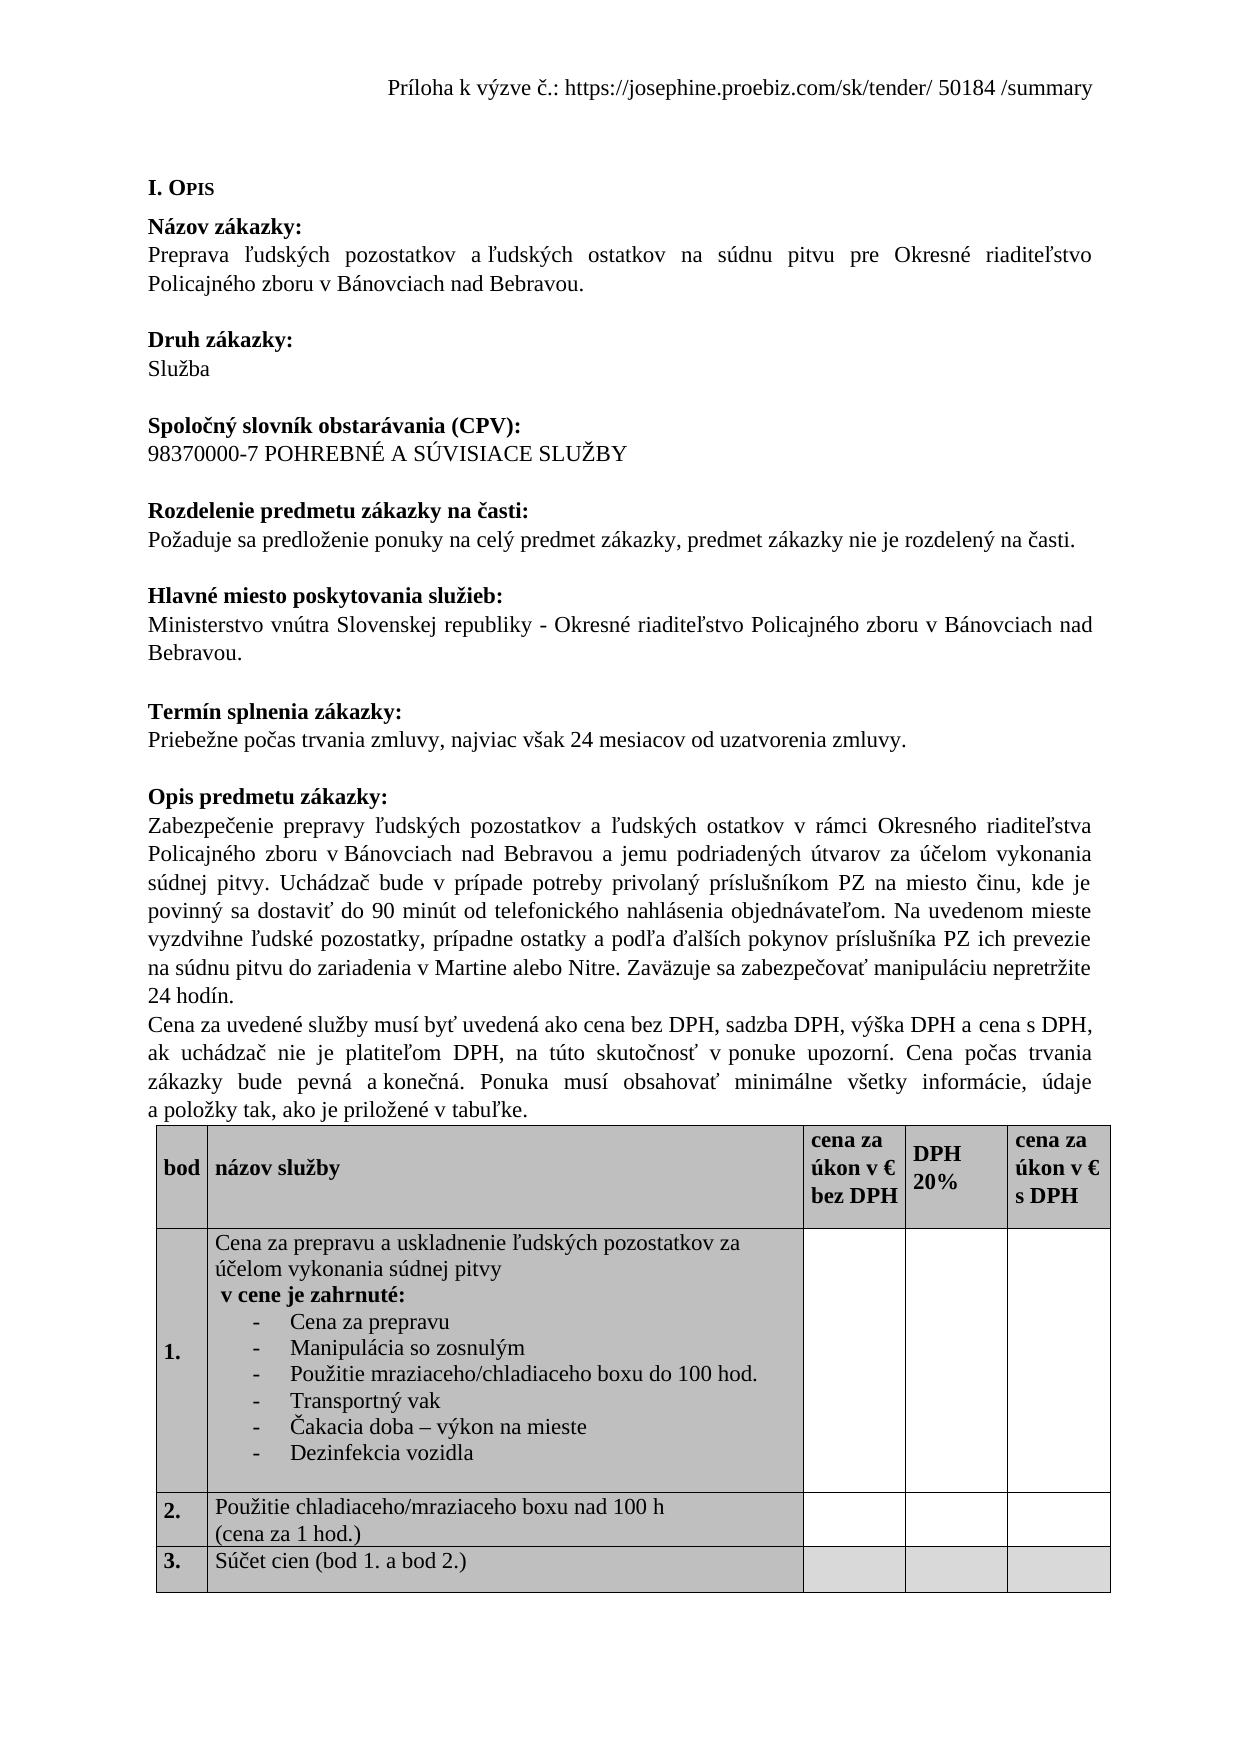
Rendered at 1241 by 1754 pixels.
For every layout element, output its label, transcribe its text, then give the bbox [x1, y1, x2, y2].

table_cell 2. [157, 1493, 207, 1546]
table_cell [906, 1547, 1007, 1592]
text Druh zákazky: [148, 327, 1093, 353]
table_cell Cena za prepravu a uskladnenie ľudských pozostatkov za účelom vykonania súdnej pitvy v cene je zahrnuté: Cena za prepravu Manipulácia so zosnulým Použitie mraziaceho/chladiaceho boxu do 100 hod. Transportný vak Čakacia doba – výkon na mieste Dezinfekcia vozidla [208, 1229, 803, 1492]
table_cell 1. [157, 1229, 207, 1492]
text Ministerstvo vnútra Slovenskej republiky - Okresné riaditeľstvo Policajného zboru v Bánovciach nad Bebravou. [148, 611, 1093, 666]
table_header DPH 20% [906, 1126, 1007, 1228]
table_cell [906, 1229, 1007, 1492]
table_header bod [157, 1126, 207, 1228]
text Rozdelenie predmetu zákazky na časti: [148, 497, 1093, 523]
text Služba [148, 355, 1093, 381]
text Termín splnenia zákazky: [148, 698, 1093, 724]
table_cell [1008, 1547, 1110, 1592]
text Hlavné miesto poskytovania služieb: [148, 582, 1093, 609]
text 98370000-7 POHREBNÉ A SÚVISIACE SLUŽBY [148, 440, 1093, 467]
text Priebežne počas trvania zmluvy, najviac však 24 mesiacov od uzatvorenia zmluvy. [148, 726, 1093, 753]
table_cell [804, 1229, 905, 1492]
text Preprava ľudských pozostatkov a ľudských ostatkov na súdnu pitvu pre Okresné riaditeľstvo Policajného zboru v Bánovciach nad Bebravou. [148, 241, 1093, 296]
table_header cena za úkon v € bez DPH [804, 1126, 905, 1228]
table_header názov služby [208, 1126, 803, 1228]
text Názov zákazky: [148, 213, 1093, 239]
table_header cena za úkon v € s DPH [1008, 1126, 1110, 1228]
table_cell [1008, 1493, 1110, 1546]
table_cell [804, 1493, 905, 1546]
table_cell [906, 1493, 1007, 1546]
table_cell Použitie chladiaceho/mraziaceho boxu nad 100 h (cena za 1 hod.) [208, 1493, 803, 1546]
table_cell [1008, 1229, 1110, 1492]
text Požaduje sa predloženie ponuky na celý predmet zákazky, predmet zákazky nie je rozdelený na časti. [148, 526, 1093, 552]
table_cell [804, 1547, 905, 1592]
text Zabezpečenie prepravy ľudských pozostatkov a ľudských ostatkov v rámci Okresného riaditeľstva Policajného zboru v Bánovciach nad Bebravou a jemu podriadených útvarov za účelom vykonania súdnej pitvy. Uchádzač bude v prípade potreby privolaný príslušníkom PZ na miesto činu, kde je povinný sa dostaviť do 90 minút od telefonického nahlásenia objednávateľom. Na uvedenom mieste vyzdvihne ľudské pozostatky, prípadne ostatky a podľa ďalších pokynov príslušníka PZ ich prevezie na súdnu pitvu do zariadenia v Martine alebo Nitre. Zaväzuje sa zabezpečovať manipuláciu nepretržite 24 hodín. [148, 812, 1093, 1009]
table_cell Súčet cien (bod 1. a bod 2.) [208, 1547, 803, 1592]
subtitle I. Opis [148, 174, 1093, 200]
text Opis predmetu zákazky: [148, 783, 1093, 810]
text Cena za uvedené služby musí byť uvedená ako cena bez DPH, sadzba DPH, výška DPH a cena s DPH, ak uchádzač nie je platiteľom DPH, na túto skutočnosť v ponuke upozorní. Cena počas trvania zákazky bude pevná a konečná. Ponuka musí obsahovať minimálne všetky informácie, údaje a položky tak, ako je priložené v tabuľke. [148, 1011, 1093, 1122]
table_cell 3. [157, 1547, 207, 1592]
text Spoločný slovník obstarávania (CPV): [148, 412, 1093, 438]
